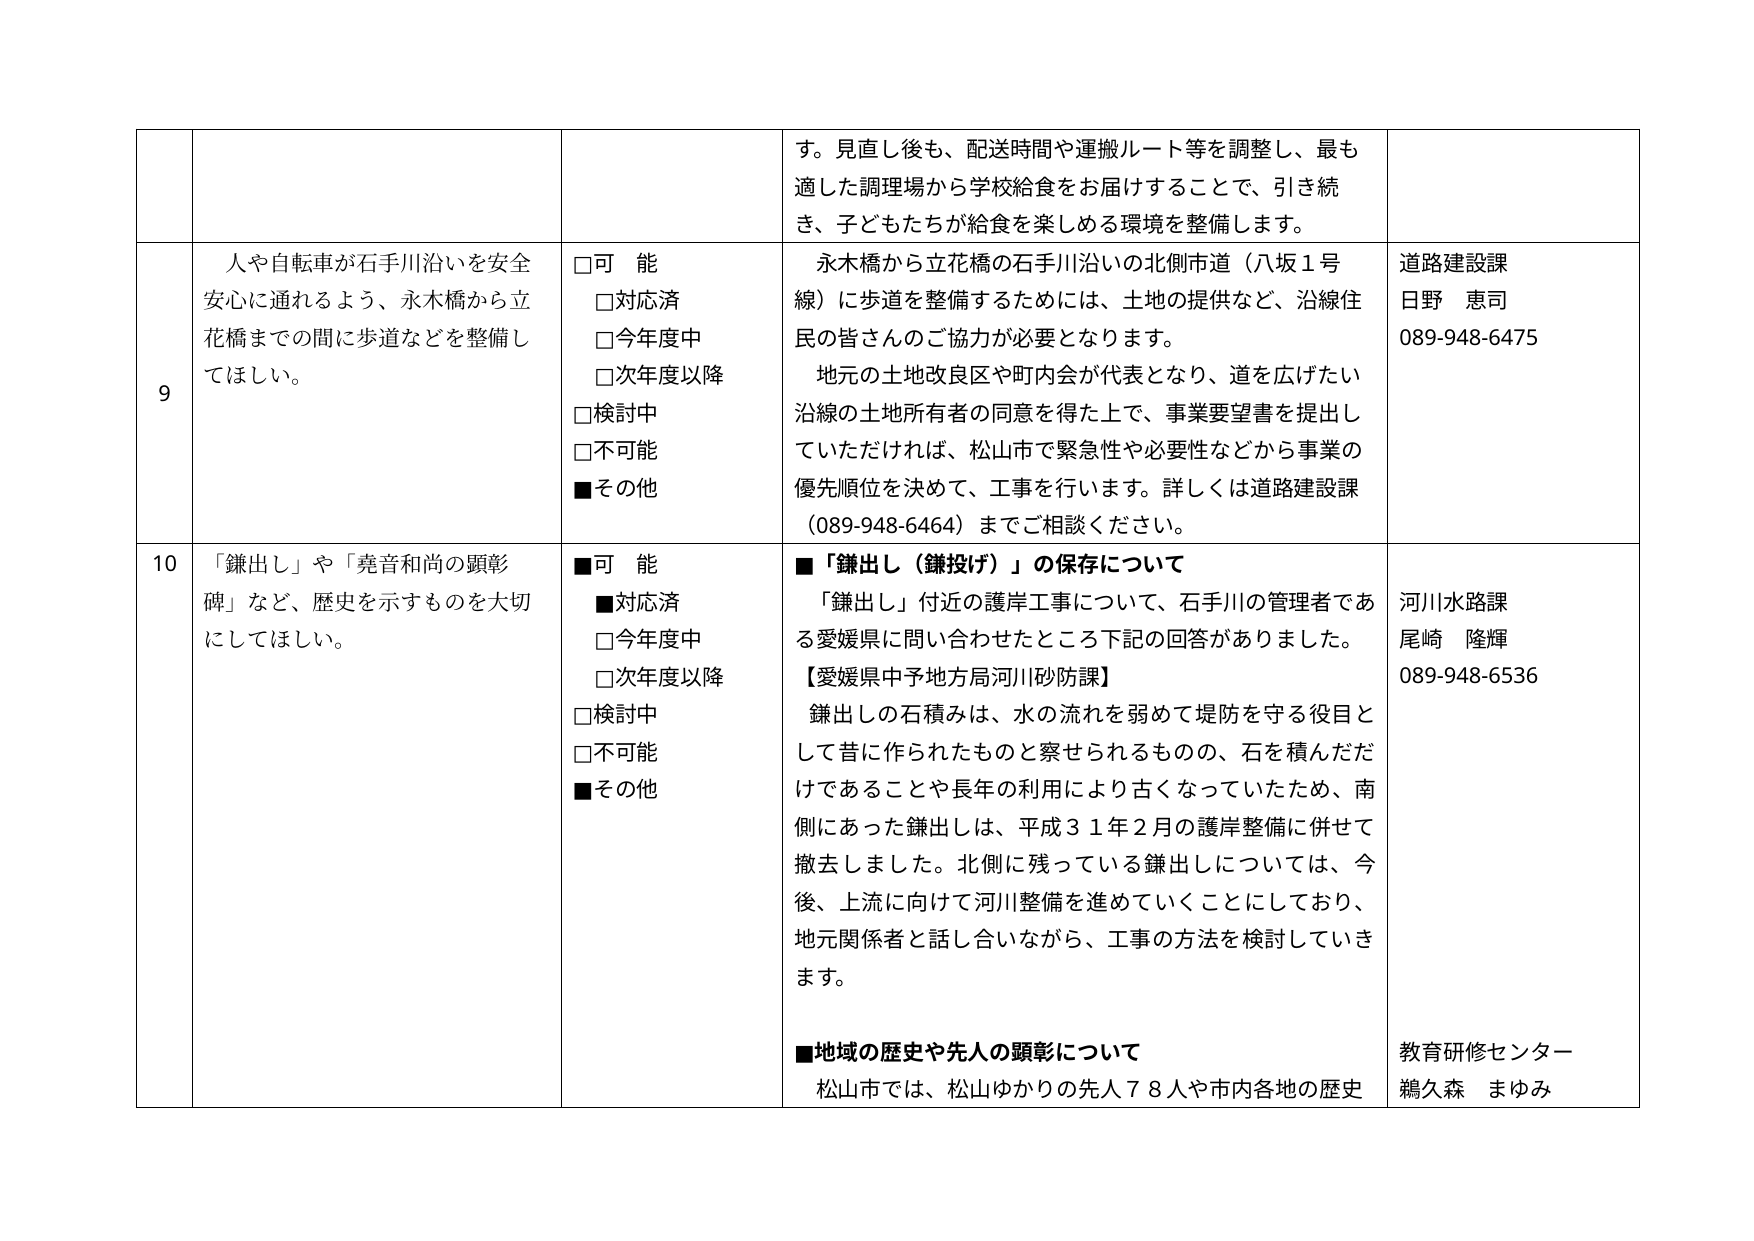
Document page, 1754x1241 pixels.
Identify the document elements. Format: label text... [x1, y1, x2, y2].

table_cell 道路建設課 日野 恵司 089-948-6475 [1388, 243, 1639, 543]
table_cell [193, 544, 561, 1107]
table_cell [193, 130, 561, 242]
table_cell □可 能 □対応済 □今年度中 □次年度以降 □検討中 □不可能 ■その他 [562, 243, 782, 543]
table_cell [783, 544, 1387, 1107]
table_cell 永木橋から立花橋の石手川沿いの北側市道（八坂１号線）に歩道を整備するためには、土地の提供など、沿線住民の皆さんのご協力が必要となります。 地元の土地改良区や町内会が代表となり、道を広げたい沿線の土地所有者の同意を得た上で、事業要望書を提出していただければ、松山市で緊急性や必要性などから事業の優先順位を決めて、工事を行います。詳しくは道路建設課（089-948-6464）までご相談ください。 [783, 243, 1387, 543]
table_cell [562, 544, 782, 1107]
table_cell 10 [137, 544, 192, 1107]
table_cell 9 [137, 243, 192, 543]
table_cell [1388, 544, 1639, 1107]
table_cell 8 [137, 130, 192, 242]
table_cell 人や自転車が石手川沿いを安全安心に通れるよう、永木橋から立花橋までの間に歩道などを整備してほしい。 [193, 243, 561, 543]
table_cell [783, 130, 1387, 242]
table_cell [562, 130, 782, 242]
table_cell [1388, 130, 1639, 242]
